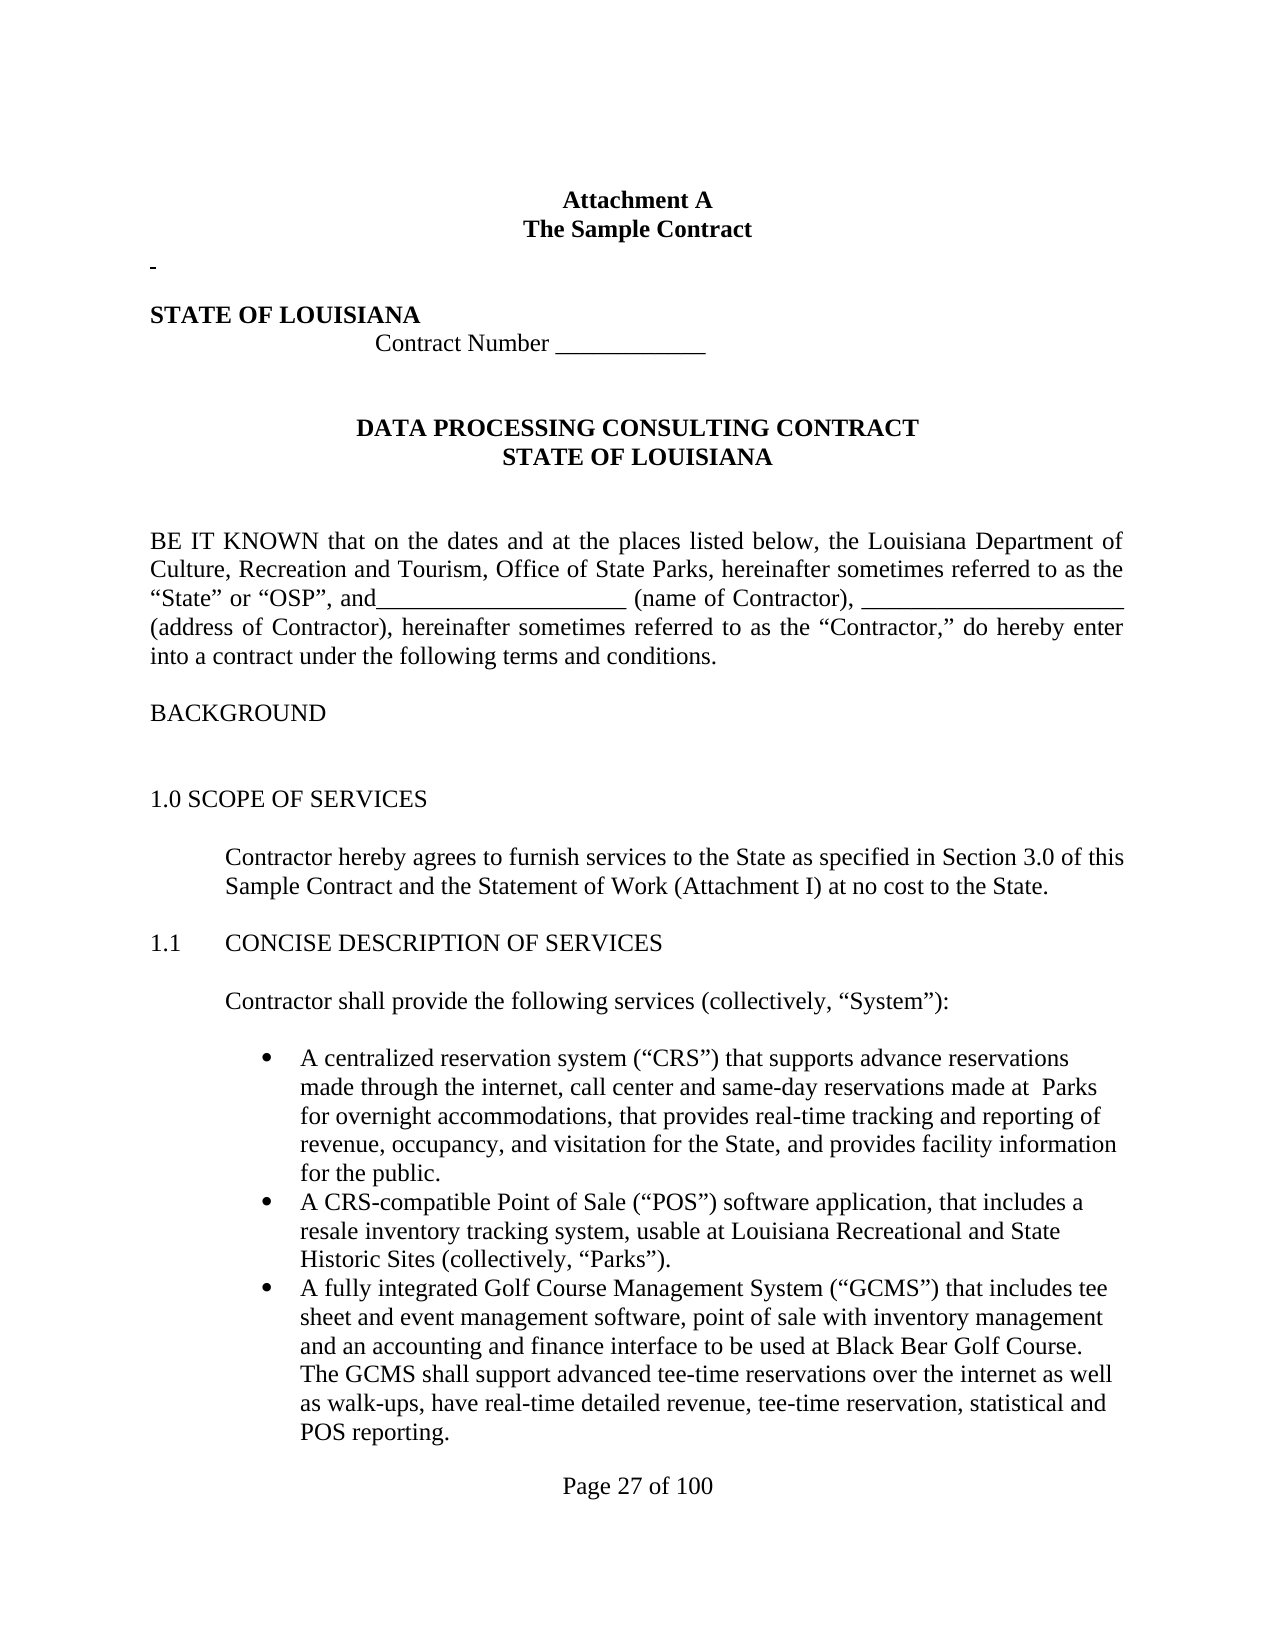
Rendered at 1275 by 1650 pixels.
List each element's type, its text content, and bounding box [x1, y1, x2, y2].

subtitle STATE OF LOUISIANA [150, 300, 1125, 329]
text Attachment A [150, 185, 1125, 214]
list A centralized reservation system (“CRS”) that supports advance reservations made through the internet, call center and same-day reservations made at Parks for overnight accommodations, that provides real-time tracking and reporting of revenue, occupancy, and visitation for the State, and provides facility information for the public. [262, 1043, 1125, 1187]
list SCOPE OF SERVICES [150, 784, 1125, 813]
title DATA PROCESSING CONSULTING CONTRACT [150, 413, 1125, 442]
text Contractor hereby agrees to furnish services to the State as specified in Section 3.0 of this Sample Contract and the Statement of Work (Attachment I) at no cost to the State. [225, 842, 1125, 899]
text BACKGROUND [150, 698, 1125, 727]
list A fully integrated Golf Course Management System (“GCMS”) that includes tee sheet and event management software, point of sale with inventory management and an accounting and finance interface to be used at Black Bear Golf Course. The GCMS shall support advanced tee-time reservations over the internet as well as walk-ups, have real-time detailed revenue, tee-time reservation, statistical and POS reporting. [262, 1273, 1125, 1446]
text The Sample Contract [150, 214, 1125, 242]
text 1.1 CONCISE DESCRIPTION OF SERVICES [150, 928, 1125, 957]
text BE IT KNOWN that on the dates and at the places listed below, the Louisiana Department of Culture, Recreation and Tourism, Office of State Parks, hereinafter sometimes referred to as the “State” or “OSP”, and____________________ (name of Contractor), _____________________ (address of Contractor), hereinafter sometimes referred to as the “Contractor,” do hereby enter into a contract under the following terms and conditions. [150, 526, 1125, 669]
text STATE OF LOUISIANA [150, 442, 1125, 471]
text Contractor shall provide the following services (collectively, “System”): [225, 986, 1125, 1014]
list A CRS-compatible Point of Sale (“POS”) software application, that includes a resale inventory tracking system, usable at Louisiana Recreational and State Historic Sites (collectively, “Parks”). [262, 1187, 1125, 1273]
text Contract Number ____________ [150, 329, 1125, 357]
